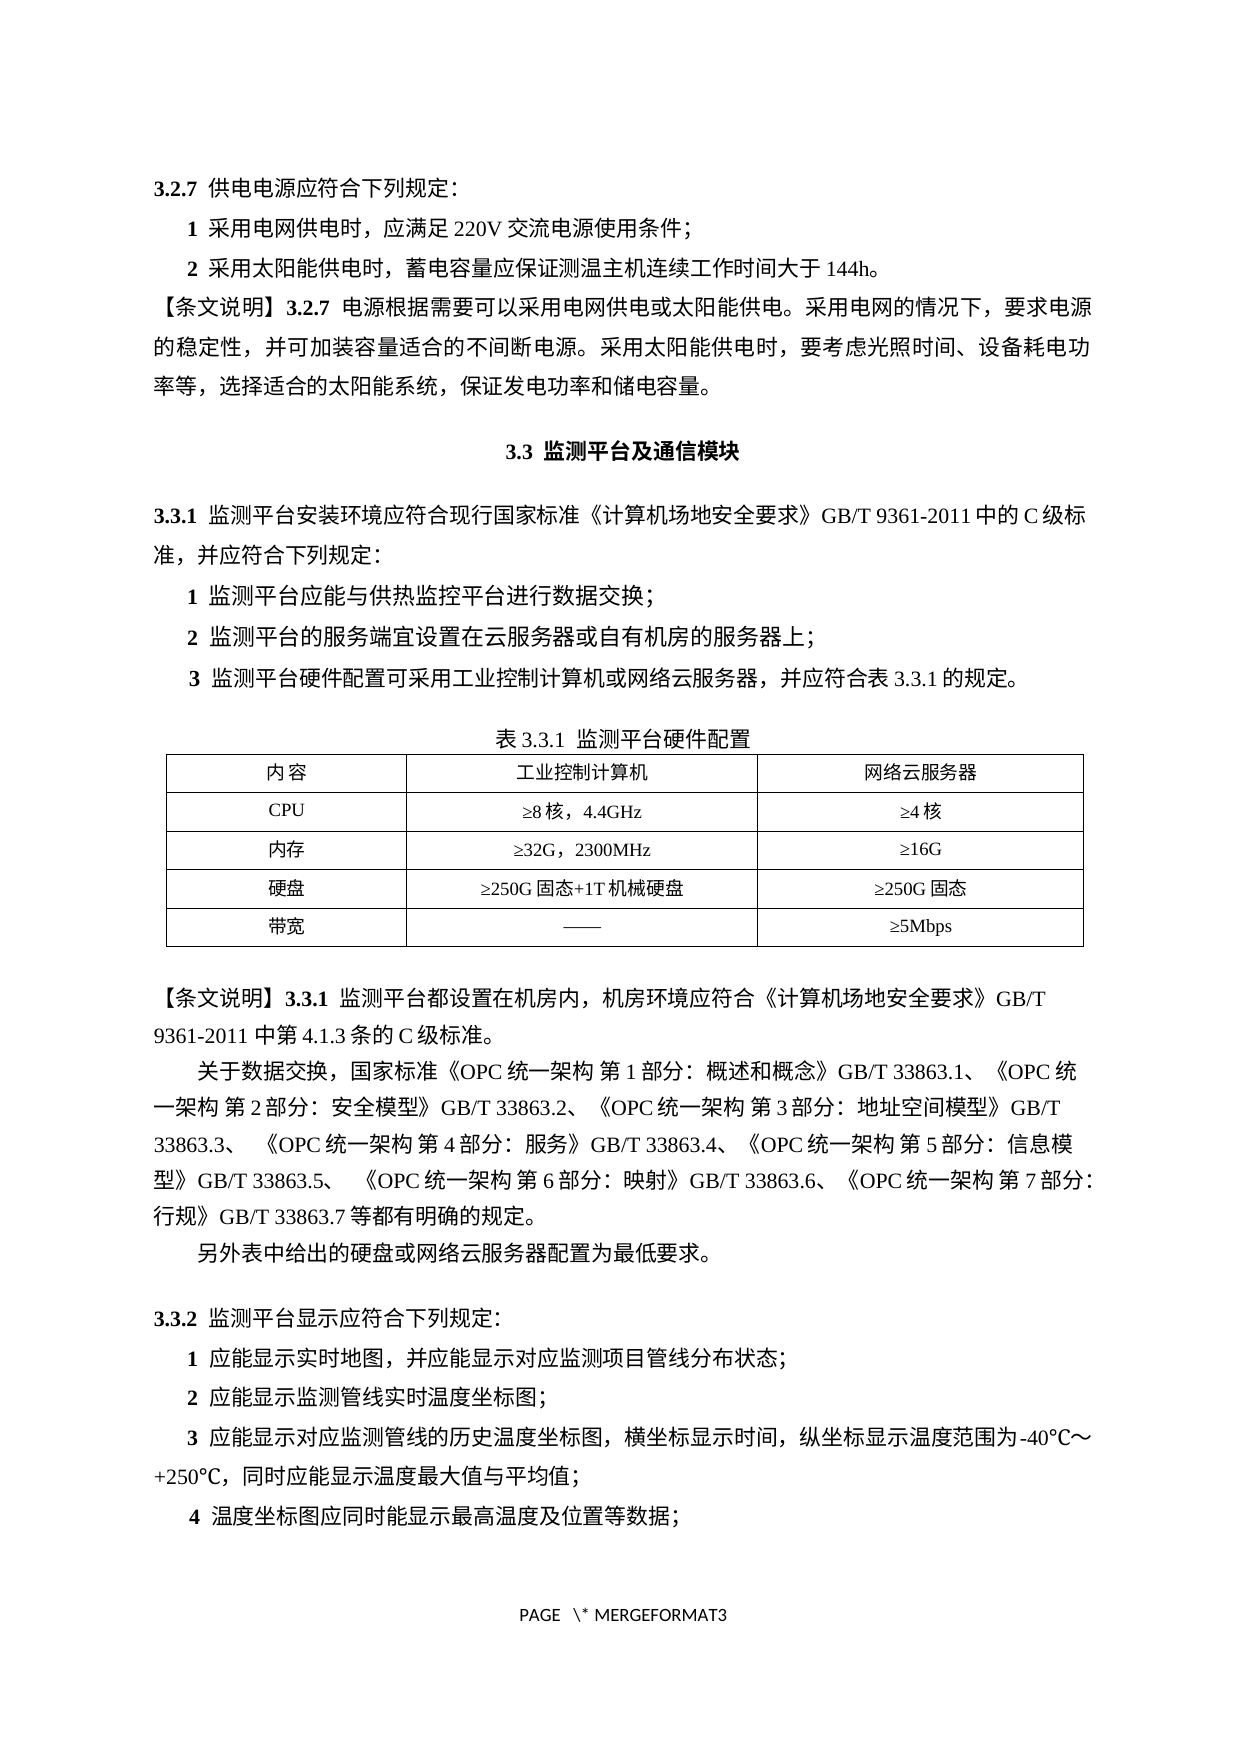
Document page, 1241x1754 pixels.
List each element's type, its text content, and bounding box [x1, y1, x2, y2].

text 【条文说明】3.3.1 监测平台都设置在机房内，机房环境应符合《计算机场地安全要求》GB/T 9361-2011 中第4.1.3条的C级标准。 [153, 981, 1092, 1049]
text 【条文说明】3.2.7 电源根据需要可以采用电网供电或太阳能供电。采用电网的情况下，要求电源的稳定性，并可加装容量适合的不间断电源。采用太阳能供电时，要考虑光照时间、设备耗电功率等，选择适合的太阳能系统，保证发电功率和储电容量。 [153, 290, 1092, 401]
table_cell ≥32G，2300MHz [407, 832, 757, 869]
table_header 工业控制计算机 [407, 755, 757, 792]
text 1 采用电网供电时，应满足220V交流电源使用条件； [153, 211, 1092, 243]
table_cell ≥5Mbps [758, 909, 1083, 946]
text 2 监测平台的服务端宜设置在云服务器或自有机房的服务器上； [153, 619, 1092, 652]
table_header 网络云服务器 [758, 755, 1083, 792]
list 2 应能显示监测管线实时温度坐标图； [153, 1380, 1092, 1412]
table_cell ≥250G固态 [758, 870, 1083, 908]
table_cell CPU [167, 793, 406, 831]
text 3.3.2 监测平台显示应符合下列规定： [153, 1301, 1092, 1333]
table_cell ≥8核，4.4GHz [407, 793, 757, 831]
table_cell —— [407, 909, 757, 946]
table_cell 内存 [167, 832, 406, 869]
text 2 采用太阳能供电时，蓄电容量应保证测温主机连续工作时间大于144h。 [153, 251, 1092, 282]
table_cell 硬盘 [167, 870, 406, 908]
table_header 内 容 [167, 755, 406, 792]
text 1 监测平台应能与供热监控平台进行数据交换； [153, 578, 1092, 611]
table_cell 带宽 [167, 909, 406, 946]
table_cell ≥250G固态+1T机械硬盘 [407, 870, 757, 908]
table_cell ≥16G [758, 832, 1083, 869]
list 4 温度坐标图应同时能显示最高温度及位置等数据； [153, 1499, 1092, 1531]
text 3 监测平台硬件配置可采用工业控制计算机或网络云服务器，并应符合表3.3.1的规定。 [153, 661, 1092, 692]
text 表3.3.1 监测平台硬件配置 [153, 722, 1092, 754]
text 1 应能显示实时地图，并应能显示对应监测项目管线分布状态； [153, 1341, 1092, 1372]
text 3.3.1 监测平台安装环境应符合现行国家标准《计算机场地安全要求》GB/T 9361-2011中的C级标准，并应符合下列规定： [153, 498, 1092, 570]
text 另外表中给出的硬盘或网络云服务器配置为最低要求。 [153, 1236, 1092, 1267]
text 3.2.7 供电电源应符合下列规定： [153, 171, 1092, 203]
text 关于数据交换，国家标准《OPC统一架构 第1部分：概述和概念》GB/T 33863.1、《OPC统一架构 第2部分：安全模型》GB/T 33863.2、《OPC统一架构 第3部分：地址空间模型》GB/T 33863.3、 《OPC统一架构 第4部分：服务》GB/T 33863.4、《OPC统一架构 第5部分：信息模型》GB/T 33863.5、 《OPC统一架构 第6部分：映射》GB/T 33863.6、《OPC统一架构 第7部分：行规》GB/T 33863.7等都有明确的规定。 [153, 1054, 1092, 1231]
list 3 应能显示对应监测管线的历史温度坐标图，横坐标显示时间，纵坐标显示温度范围为-40℃～+250℃，同时应能显示温度最大值与平均值； [153, 1420, 1092, 1491]
subtitle 3.3 监测平台及通信模块 [153, 434, 1092, 466]
table_cell ≥4核 [758, 793, 1083, 831]
